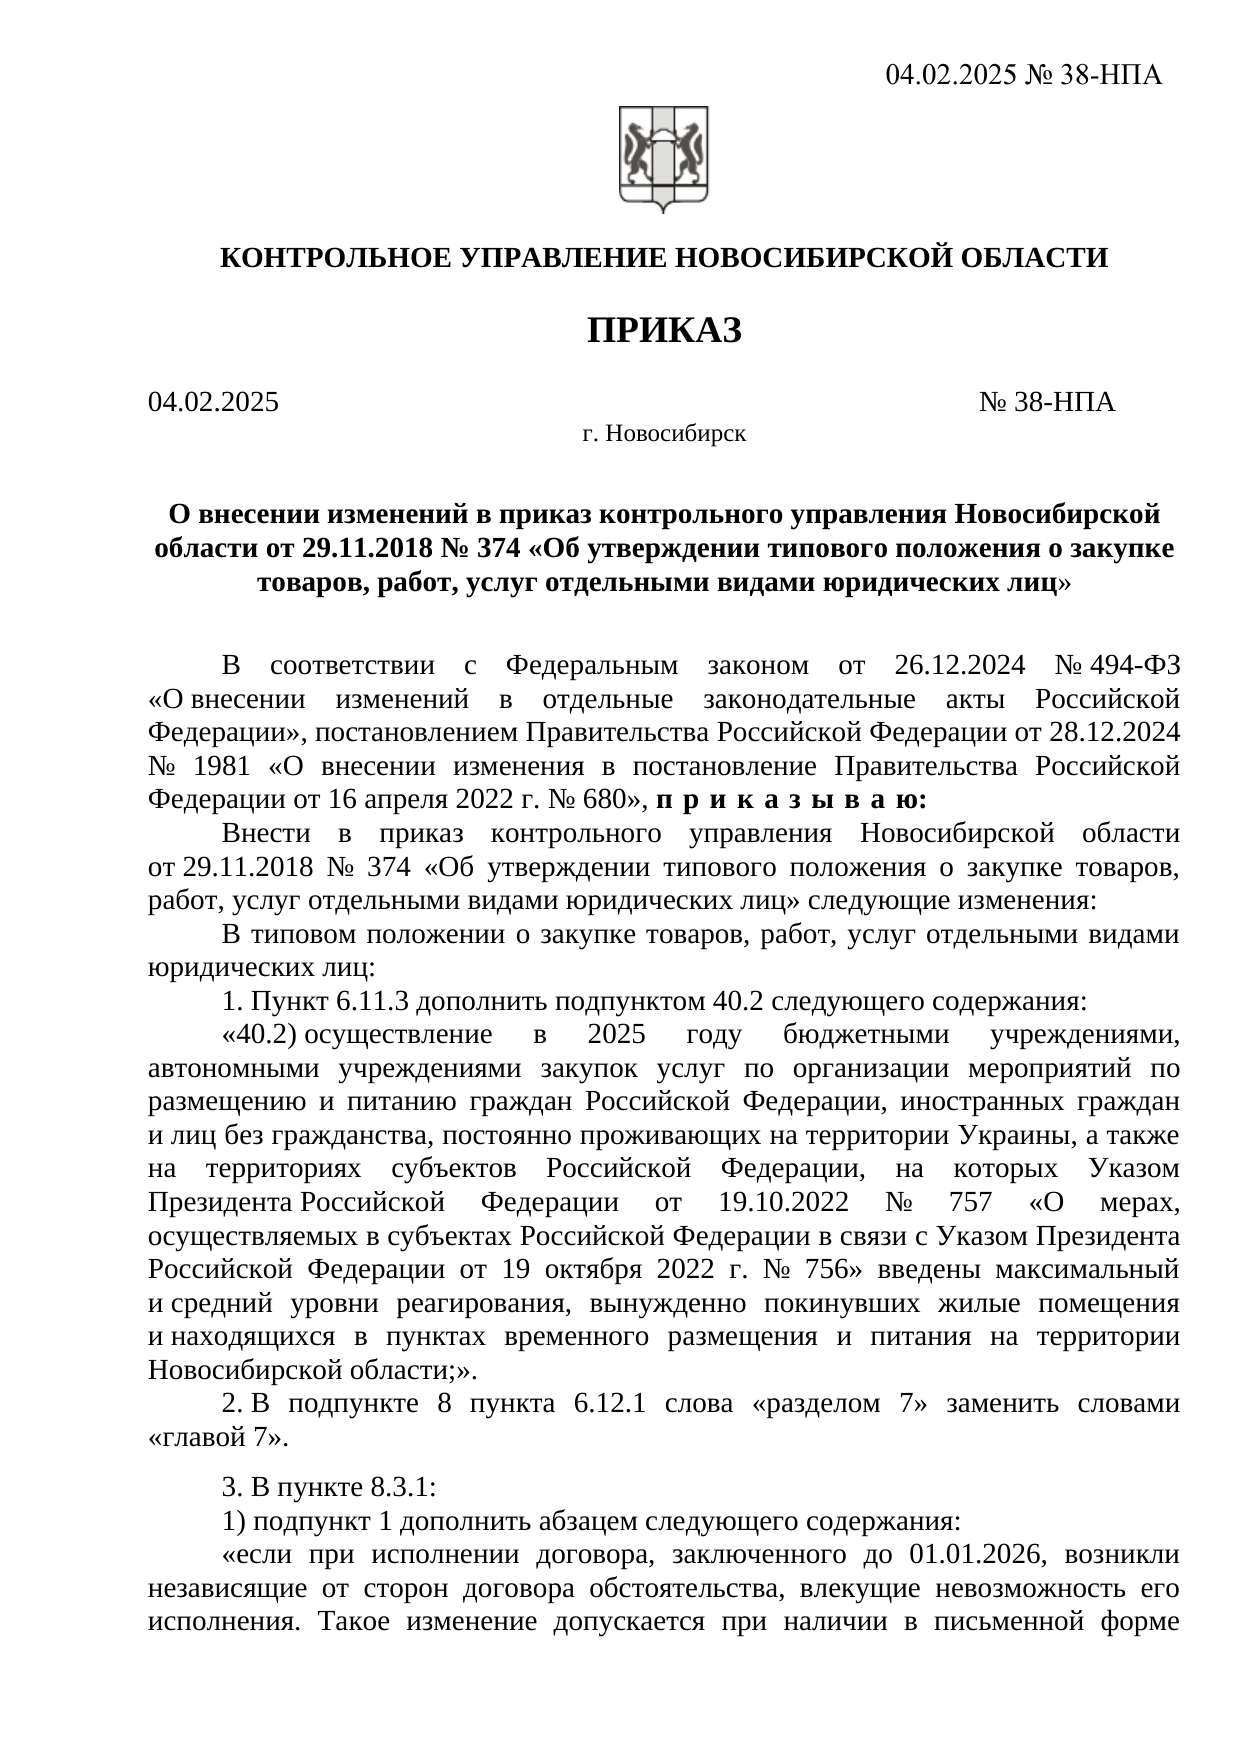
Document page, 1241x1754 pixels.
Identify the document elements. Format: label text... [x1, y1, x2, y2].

text г. Новосибирск [148, 418, 1181, 446]
text 3. В пункте 8.3.1: [148, 1469, 1181, 1503]
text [148, 1536, 1181, 1637]
text В типовом положении о закупке товаров, работ, услуг отдельными видами юридических лиц: [148, 916, 1181, 983]
text О внесении изменений в приказ контрольного управления Новосибирской области от 29.11.2018 № 374 «Об утверждении типового положения о закупке товаров, работ, услуг отдельными видами юридических лиц» [148, 497, 1181, 597]
text КОНТРОЛЬНОЕ УПРАВЛЕНИЕ НОВОСИБИРСКОЙ ОБЛАСТИ [148, 240, 1181, 274]
picture [885, 59, 1241, 101]
text 2. В подпункте 8 пункта 6.12.1 слова «разделом 7» заменить словами «главой 7». [148, 1385, 1181, 1452]
text В соответствии с Федеральным законом от 26.12.2024 № 494-ФЗ «О внесении изменений в отдельные законодательные акты Российской Федерации», постановлением Правительства Российской Федерации от 28.12.2024 № 1981 «О внесении изменения в постановление Правительства Российской Федерации от 16 апреля 2022 г. № 680», приказываю: [148, 647, 1181, 815]
text Внести в приказ контрольного управления Новосибирской области от 29.11.2018 № 374 «Об утверждении типового положения о закупке товаров, работ, услуг отдельными видами юридических лиц» следующие изменения: [148, 815, 1181, 916]
text 1. Пункт 6.11.3 дополнить подпунктом 40.2 следующего содержания: [148, 983, 1181, 1016]
text 04.02.2025 № 38-НПА [148, 384, 1181, 418]
text 1) подпункт 1 дополнить абзацем следующего содержания: [148, 1503, 1181, 1536]
text ПРИКАЗ [148, 307, 1181, 351]
picture [619, 106, 710, 214]
text «40.2) осуществление в 2025 году бюджетными учреждениями, автономными учреждениями закупок услуг по организации мероприятий по размещению и питанию граждан Российской Федерации, иностранных граждан и лиц без гражданства, постоянно проживающих на территории Украины, а также на территориях субъектов Российской Федерации, на которых Указом Президента Российской Федерации от 19.10.2022 № 757 «О мерах, осуществляемых в субъектах Российской Федерации в связи с Указом Президента Российской Федерации от 19 октября 2022 г. № 756» введены максимальный и средний уровни реагирования, вынужденно покинувших жилые помещения и находящихся в пунктах временного размещения и питания на территории Новосибирской области;». [148, 1016, 1181, 1385]
